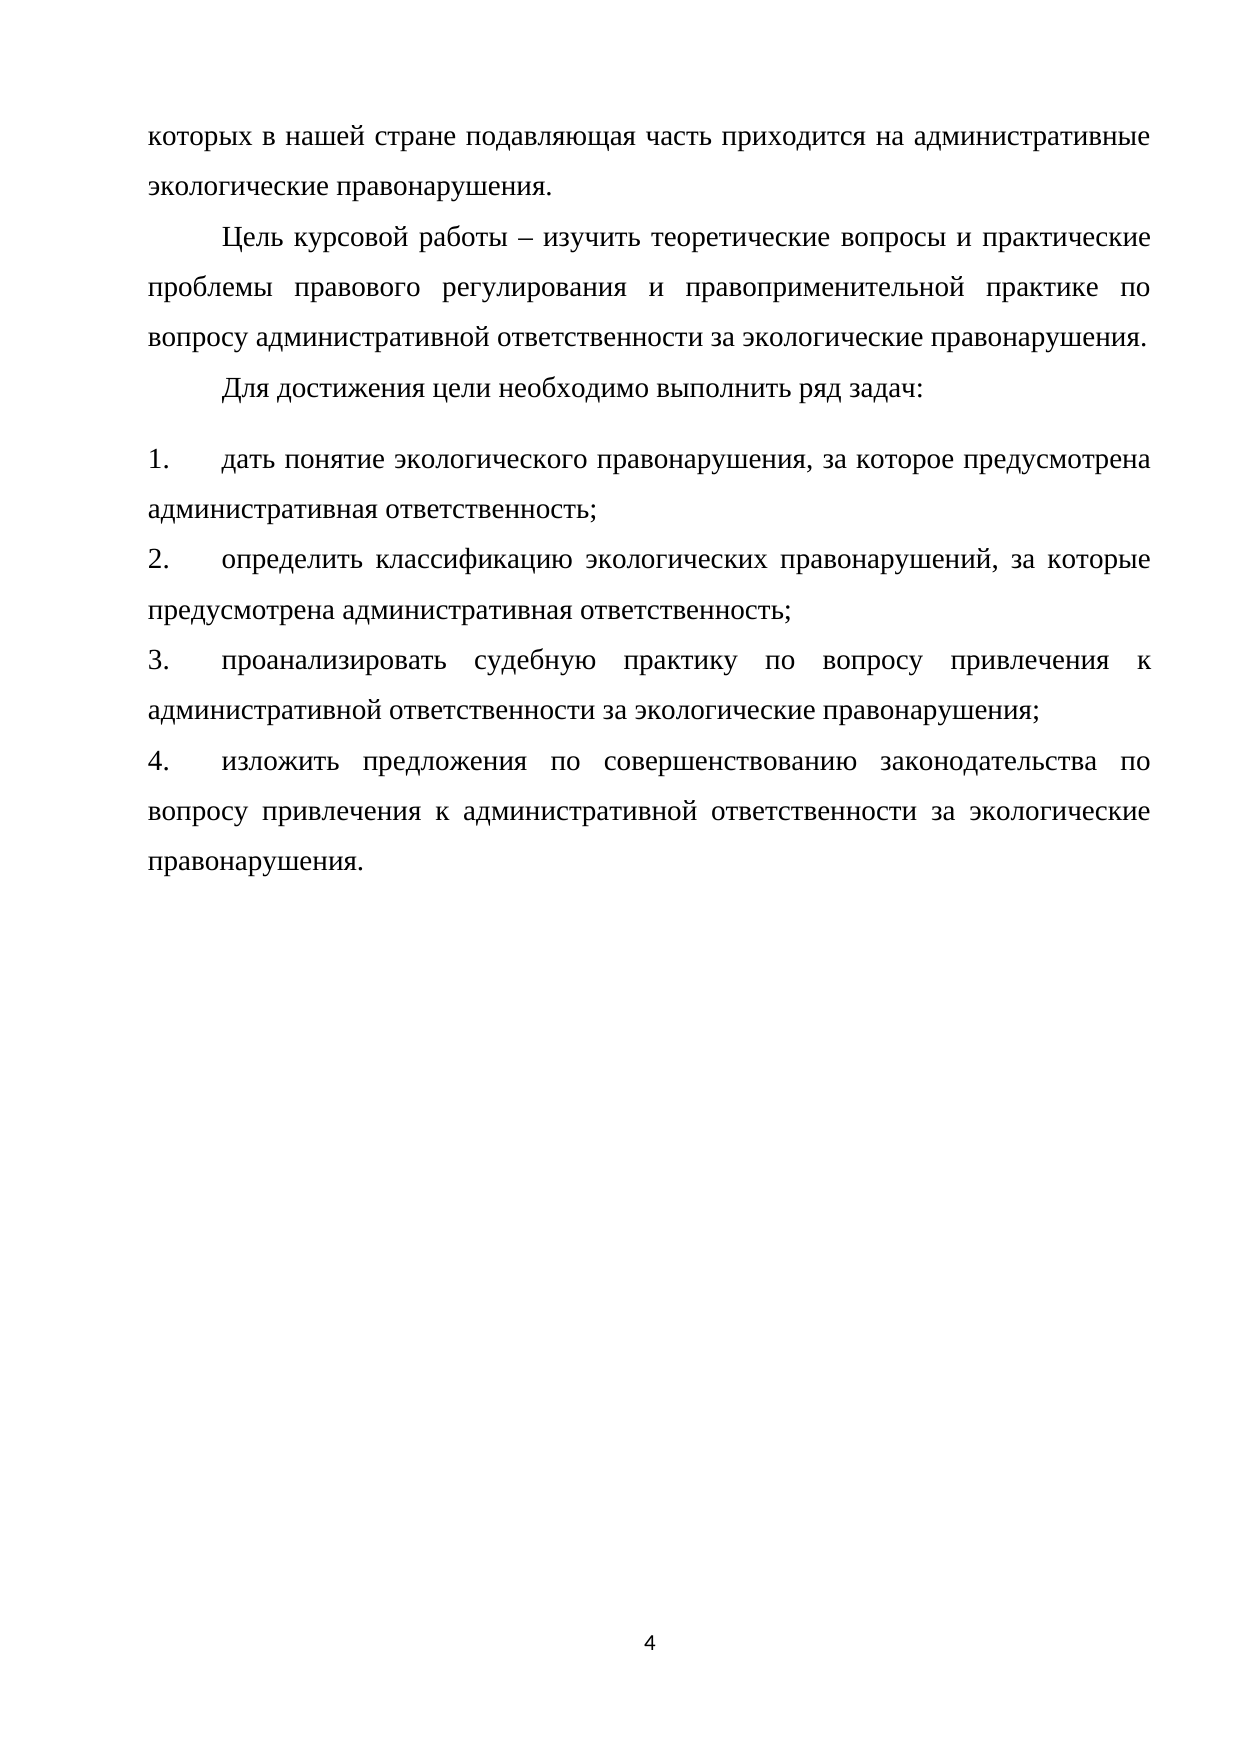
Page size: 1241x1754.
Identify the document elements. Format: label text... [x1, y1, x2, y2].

list изложить предложения по совершенствованию законодательства по вопросу привлечения к административной ответственности за экологические правонарушения. [148, 743, 1152, 877]
text Цель курсовой работы – изучить теоретические вопросы и практические проблемы правового регулирования и правоприменительной практике по вопросу административной ответственности за экологические правонарушения. [148, 219, 1152, 353]
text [148, 118, 1152, 202]
list дать понятие экологического правонарушения, за которое предусмотрена административная ответственность; [148, 441, 1152, 525]
text Для достижения цели необходимо выполнить ряд задач: [148, 370, 1152, 403]
list определить классификацию экологических правонарушений, за которые предусмотрена административная ответственность; [148, 541, 1152, 625]
list проанализировать судебную практику по вопросу привлечения к административной ответственности за экологические правонарушения; [148, 642, 1152, 726]
